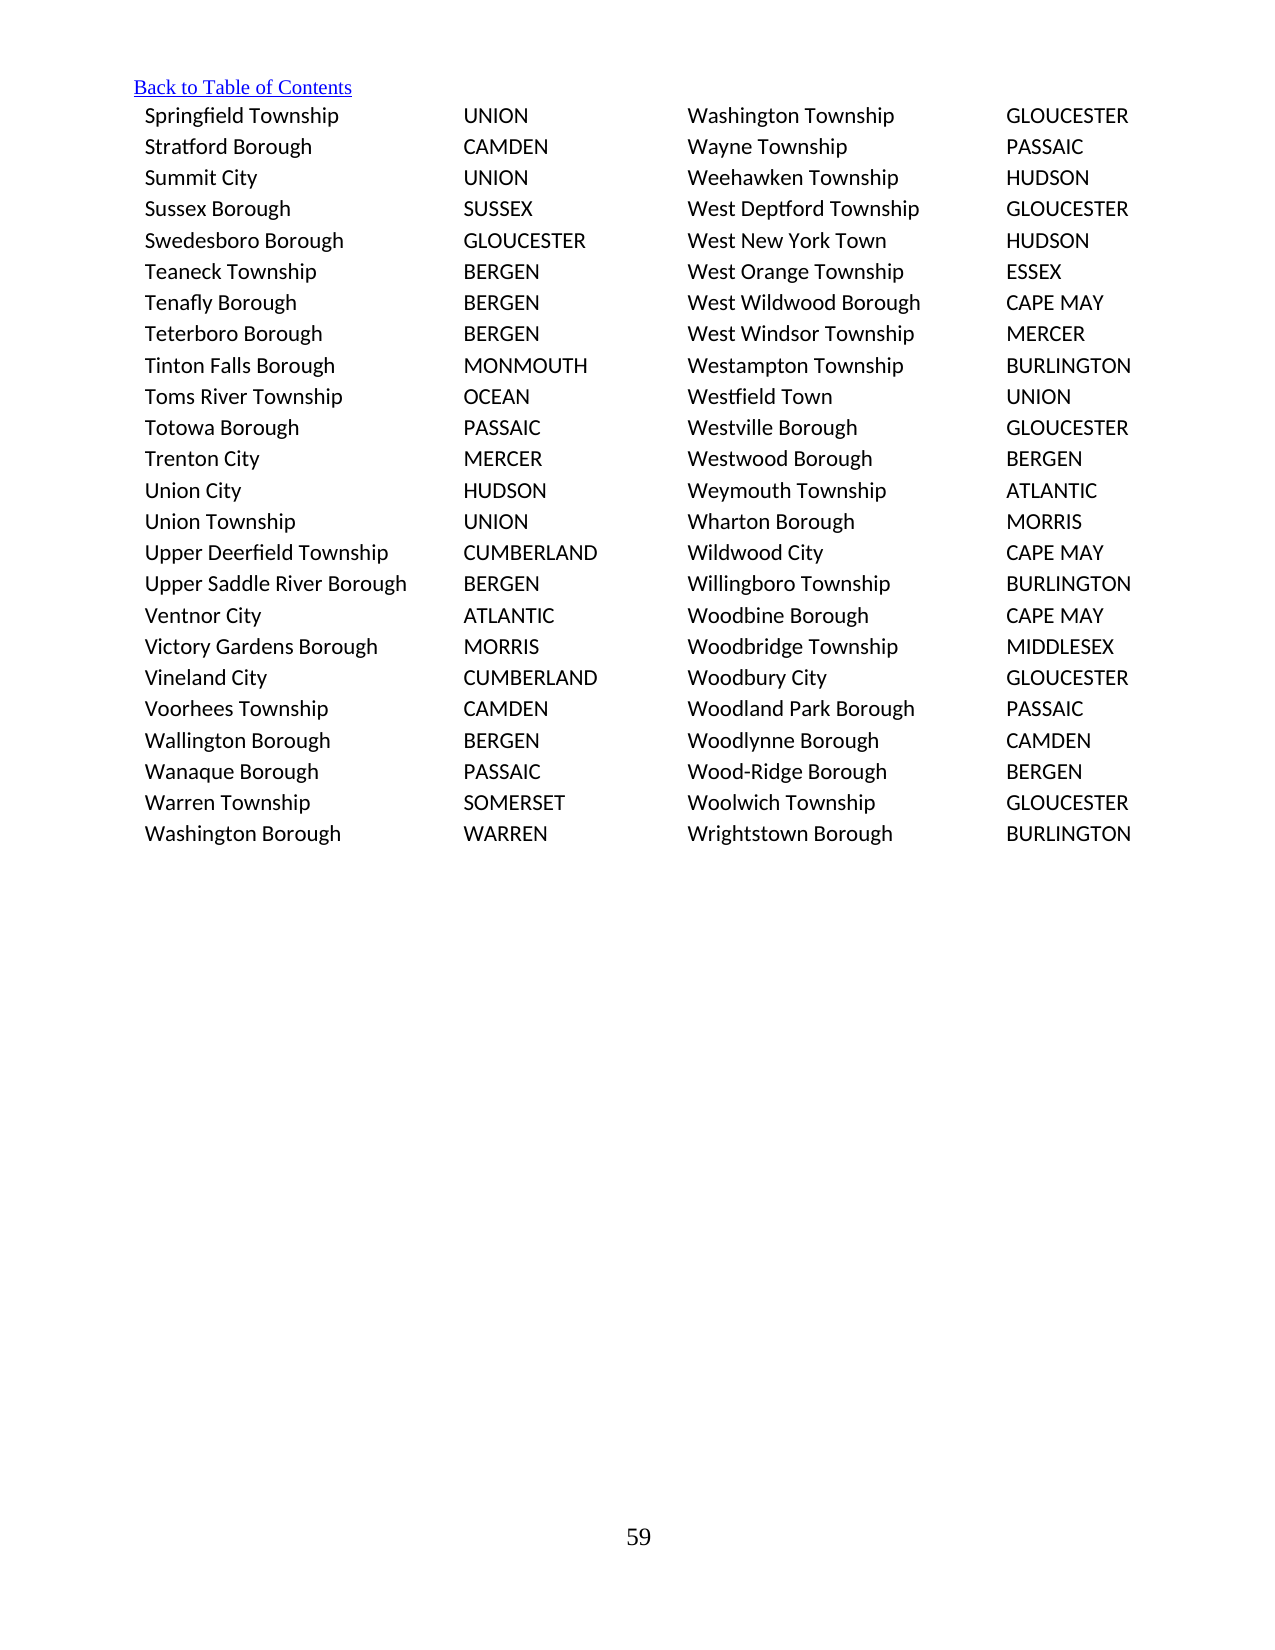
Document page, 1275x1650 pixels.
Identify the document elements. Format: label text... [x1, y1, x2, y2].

table_cell Summit City [133, 162, 452, 193]
table_cell CUMBERLAND [452, 662, 639, 693]
table_cell PASSAIC [452, 412, 639, 443]
table_cell UNION [995, 380, 1275, 412]
table_cell BERGEN [452, 568, 639, 599]
table_cell Springfield Township [133, 99, 452, 130]
table_cell Westville Borough [676, 412, 995, 443]
table_cell Wayne Township [676, 130, 995, 162]
table_cell CAMDEN [452, 130, 639, 162]
table_cell CAPE MAY [995, 537, 1275, 568]
table_cell Wharton Borough [676, 505, 995, 537]
table_cell Westwood Borough [676, 443, 995, 474]
table_cell Sussex Borough [133, 193, 452, 224]
table_cell MERCER [995, 318, 1275, 349]
table_cell HUDSON [995, 224, 1275, 255]
table_cell Washington Township [676, 99, 995, 130]
table_cell Weymouth Township [676, 474, 995, 505]
table_cell West New York Town [676, 224, 995, 255]
table_cell CAPE MAY [995, 287, 1275, 318]
table_cell BERGEN [452, 287, 639, 318]
table_cell ATLANTIC [452, 599, 639, 630]
table_cell MORRIS [452, 630, 639, 662]
table_cell Teterboro Borough [133, 318, 452, 349]
table_cell Woodbine Borough [676, 599, 995, 630]
table_cell GLOUCESTER [995, 99, 1275, 130]
table_cell WARREN [452, 818, 639, 849]
table_cell BERGEN [452, 724, 639, 755]
table_cell BURLINGTON [995, 349, 1275, 380]
table_cell Union Township [133, 505, 452, 537]
table_cell PASSAIC [995, 693, 1275, 724]
table_cell Voorhees Township [133, 693, 452, 724]
table_cell MORRIS [995, 505, 1275, 537]
table_cell Wanaque Borough [133, 755, 452, 787]
table_cell Woodlynne Borough [676, 724, 995, 755]
table_cell West Deptford Township [676, 193, 995, 224]
table_cell UNION [452, 162, 639, 193]
table_cell MONMOUTH [452, 349, 639, 380]
table_cell UNION [452, 505, 639, 537]
table_cell Westampton Township [676, 349, 995, 380]
table_cell Union City [133, 474, 452, 505]
table_cell Swedesboro Borough [133, 224, 452, 255]
table_cell Tenafly Borough [133, 287, 452, 318]
table_cell ESSEX [995, 255, 1275, 287]
table_cell GLOUCESTER [995, 787, 1275, 818]
table_cell Ventnor City [133, 599, 452, 630]
table_cell Upper Saddle River Borough [133, 568, 452, 599]
table_cell CAPE MAY [995, 599, 1275, 630]
table_cell PASSAIC [452, 755, 639, 787]
table_cell Wrightstown Borough [676, 818, 995, 849]
table_cell Washington Borough [133, 818, 452, 849]
table_cell SUSSEX [452, 193, 639, 224]
table_cell SOMERSET [452, 787, 639, 818]
table_cell HUDSON [452, 474, 639, 505]
table_cell Willingboro Township [676, 568, 995, 599]
table_cell CAMDEN [995, 724, 1275, 755]
table_cell Wallington Borough [133, 724, 452, 755]
table_cell BURLINGTON [995, 818, 1275, 849]
table_cell West Wildwood Borough [676, 287, 995, 318]
table_cell Upper Deerfield Township [133, 537, 452, 568]
table_cell GLOUCESTER [452, 224, 639, 255]
table_cell CAMDEN [452, 693, 639, 724]
table_cell BERGEN [995, 755, 1275, 787]
table_cell Woodbury City [676, 662, 995, 693]
table_cell West Windsor Township [676, 318, 995, 349]
table_cell Tinton Falls Borough [133, 349, 452, 380]
table_cell GLOUCESTER [995, 662, 1275, 693]
table_cell GLOUCESTER [995, 412, 1275, 443]
table_cell Woolwich Township [676, 787, 995, 818]
table_cell HUDSON [995, 162, 1275, 193]
table_cell BERGEN [452, 318, 639, 349]
table_cell Victory Gardens Borough [133, 630, 452, 662]
table_cell ATLANTIC [995, 474, 1275, 505]
table_cell PASSAIC [995, 130, 1275, 162]
table_cell BERGEN [452, 255, 639, 287]
table_cell BURLINGTON [995, 568, 1275, 599]
table_cell GLOUCESTER [995, 193, 1275, 224]
table_cell CUMBERLAND [452, 537, 639, 568]
table_cell OCEAN [452, 380, 639, 412]
table_cell Woodland Park Borough [676, 693, 995, 724]
table_cell Wood-Ridge Borough [676, 755, 995, 787]
table_cell Woodbridge Township [676, 630, 995, 662]
table_cell MIDDLESEX [995, 630, 1275, 662]
table_cell Toms River Township [133, 380, 452, 412]
table_cell Vineland City [133, 662, 452, 693]
table_cell West Orange Township [676, 255, 995, 287]
table_cell Trenton City [133, 443, 452, 474]
table_cell UNION [452, 99, 639, 130]
table_cell MERCER [452, 443, 639, 474]
table_cell Wildwood City [676, 537, 995, 568]
table_cell Westfield Town [676, 380, 995, 412]
table_cell BERGEN [995, 443, 1275, 474]
table_cell Stratford Borough [133, 130, 452, 162]
table_cell Weehawken Township [676, 162, 995, 193]
table_cell Totowa Borough [133, 412, 452, 443]
table_cell Teaneck Township [133, 255, 452, 287]
table_cell Warren Township [133, 787, 452, 818]
